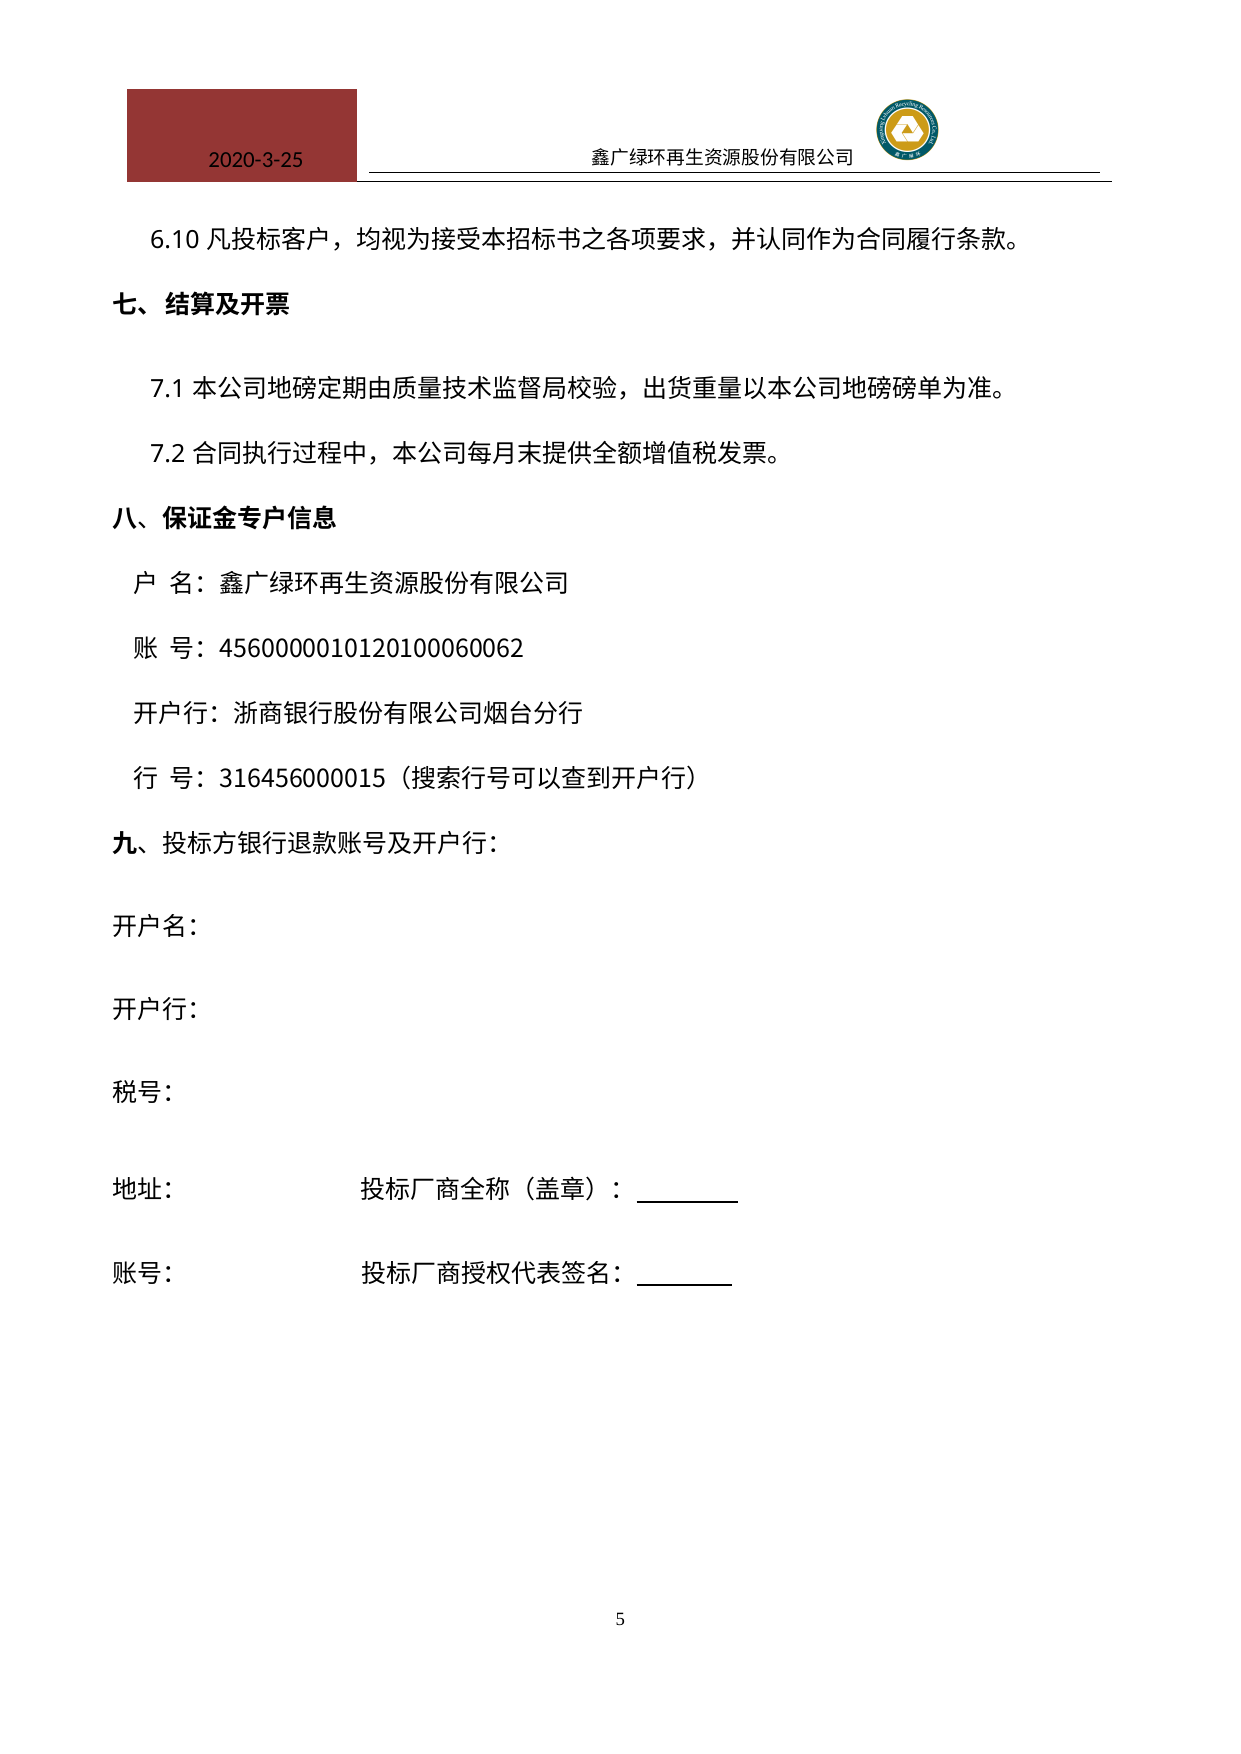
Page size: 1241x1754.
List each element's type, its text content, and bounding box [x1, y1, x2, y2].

text 7.2 合同执行过程中，本公司每月末提供全额增值税发票。 [112, 419, 1128, 484]
text 行 号：316456000015（搜索行号可以查到开户行） [133, 744, 1128, 809]
text 户 名：鑫广绿环再生资源股份有限公司 [133, 549, 1128, 614]
text 八、保证金专户信息 [112, 484, 1128, 549]
list 结算及开票 [112, 271, 1128, 336]
text 账号： 投标厂商授权代表签名： [112, 1224, 1128, 1289]
text 账 号：4560000010120100060062 [133, 614, 1128, 679]
text 6.10 凡投标客户，均视为接受本招标书之各项要求，并认同作为合同履行条款。 [112, 206, 1128, 271]
text 地址： 投标厂商全称（盖章）： [112, 1141, 1128, 1206]
text 开户行：浙商银行股份有限公司烟台分行 [133, 679, 1128, 744]
text 税号： [112, 1058, 1128, 1123]
text 开户名： [112, 892, 1128, 957]
text 7.1 本公司地磅定期由质量技术监督局校验，出货重量以本公司地磅磅单为准。 [112, 354, 1128, 419]
picture [875, 96, 942, 164]
text 九、投标方银行退款账号及开户行： [112, 809, 1128, 874]
text 开户行： [112, 975, 1128, 1040]
